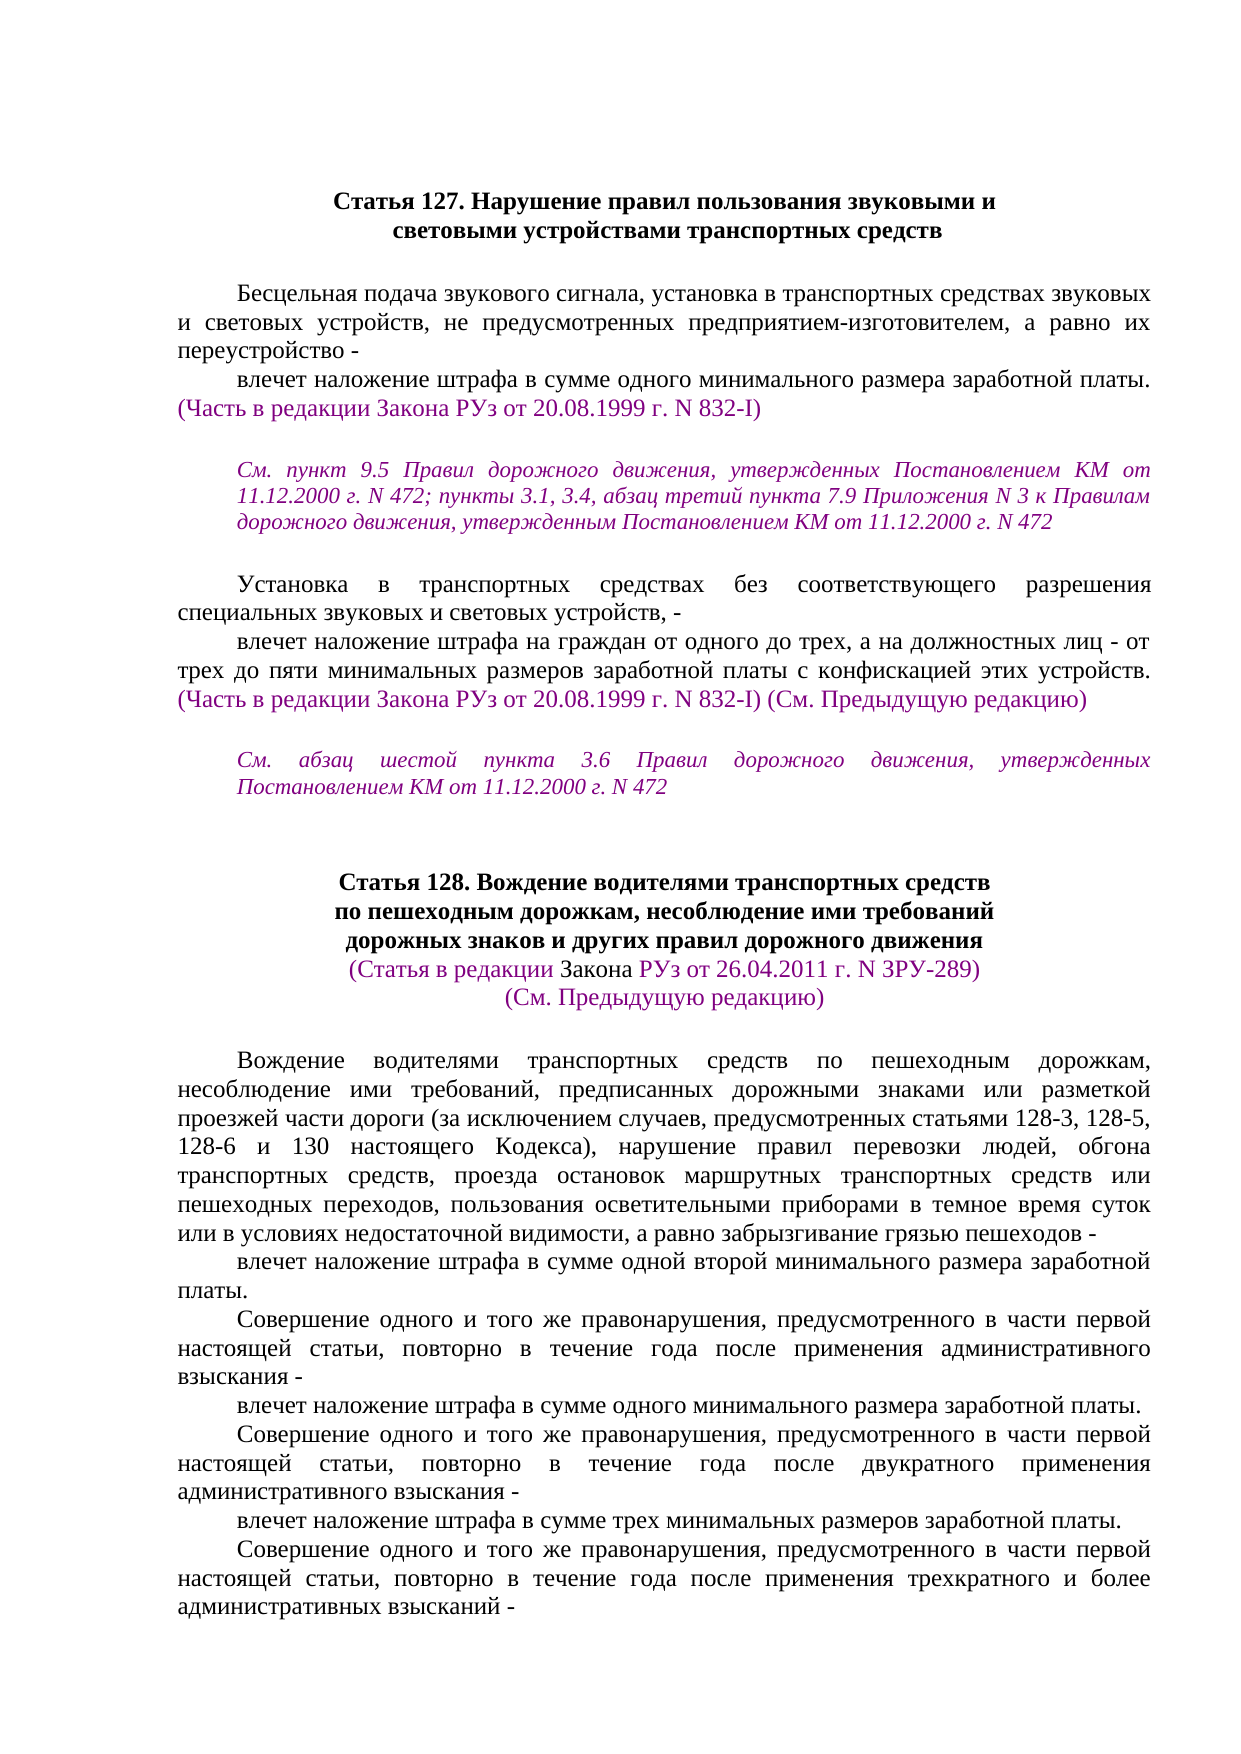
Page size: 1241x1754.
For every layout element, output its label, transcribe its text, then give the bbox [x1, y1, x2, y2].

text Статья 128. Вождение водителями транспортных средств [177, 867, 1152, 896]
text (Статья в редакции Закона РУз от 26.04.2011 г. N ЗРУ-289) [177, 954, 1152, 982]
text (См. Предыдущую редакцию) [177, 982, 1152, 1011]
text влечет наложение штрафа на граждан от одного до трех, а на должностных лиц - от трех до пяти минимальных размеров заработной платы с конфискацией этих устройств. (Часть в редакции Закона РУз от 20.08.1999 г. N 832-I) (См. Предыдущую редакцию) [177, 626, 1152, 712]
text См. пункт 9.5 Правил дорожного движения, утвержденных Постановлением КМ от 11.12.2000 г. N 472; пункты 3.1, 3.4, абзац третий пункта 7.9 Приложения N 3 к Правилам дорожного движения, утвержденным Постановлением КМ от 11.12.2000 г. N 472 [237, 456, 1152, 535]
text Установка в транспортных средствах без соответствующего разрешения специальных звуковых и световых устройств, - [177, 569, 1152, 626]
text Бесцельная подача звукового сигнала, установка в транспортных средствах звуковых и световых устройств, не предусмотренных предприятием-изготовителем, а равно их переустройство - [177, 278, 1152, 364]
text влечет наложение штрафа в сумме одного минимального размера заработной платы. (Часть в редакции Закона РУз от 20.08.1999 г. N 832-I) [177, 364, 1152, 422]
text Вождение водителями транспортных средств по пешеходным дорожкам, несоблюдение ими требований, предписанных дорожными знаками или разметкой проезжей части дороги (за исключением случаев, предусмотренных статьями 128-3, 128-5, 128-6 и 130 настоящего Кодекса), нарушение правил перевозки людей, обгона транспортных средств, проезда остановок маршрутных транспортных средств или пешеходных переходов, пользования осветительными приборами в темное время суток или в условиях недостаточной видимости, а равно забрызгивание грязью пешеходов - [177, 1045, 1152, 1246]
text Статья 127. Нарушение правил пользования звуковыми и [177, 186, 1152, 215]
text световыми устройствами транспортных средств [177, 215, 1152, 244]
text влечет наложение штрафа в сумме одного минимального размера заработной платы. [177, 1390, 1152, 1419]
text Совершение одного и того же правонарушения, предусмотренного в части первой настоящей статьи, повторно в течение года после применения трехкратного и более административных взысканий - [177, 1534, 1152, 1620]
text по пешеходным дорожкам, несоблюдение ими требований [177, 896, 1152, 925]
text влечет наложение штрафа в сумме одной второй минимального размера заработной платы. [177, 1246, 1152, 1304]
text влечет наложение штрафа в сумме трех минимальных размеров заработной платы. [177, 1505, 1152, 1534]
text Совершение одного и того же правонарушения, предусмотренного в части первой настоящей статьи, повторно в течение года после двукратного применения административного взыскания - [177, 1419, 1152, 1505]
text См. абзац шестой пункта 3.6 Правил дорожного движения, утвержденных Постановлением КМ от 11.12.2000 г. N 472 [237, 747, 1152, 799]
text Совершение одного и того же правонарушения, предусмотренного в части первой настоящей статьи, повторно в течение года после применения административного взыскания - [177, 1304, 1152, 1390]
text дорожных знаков и других правил дорожного движения [177, 925, 1152, 954]
